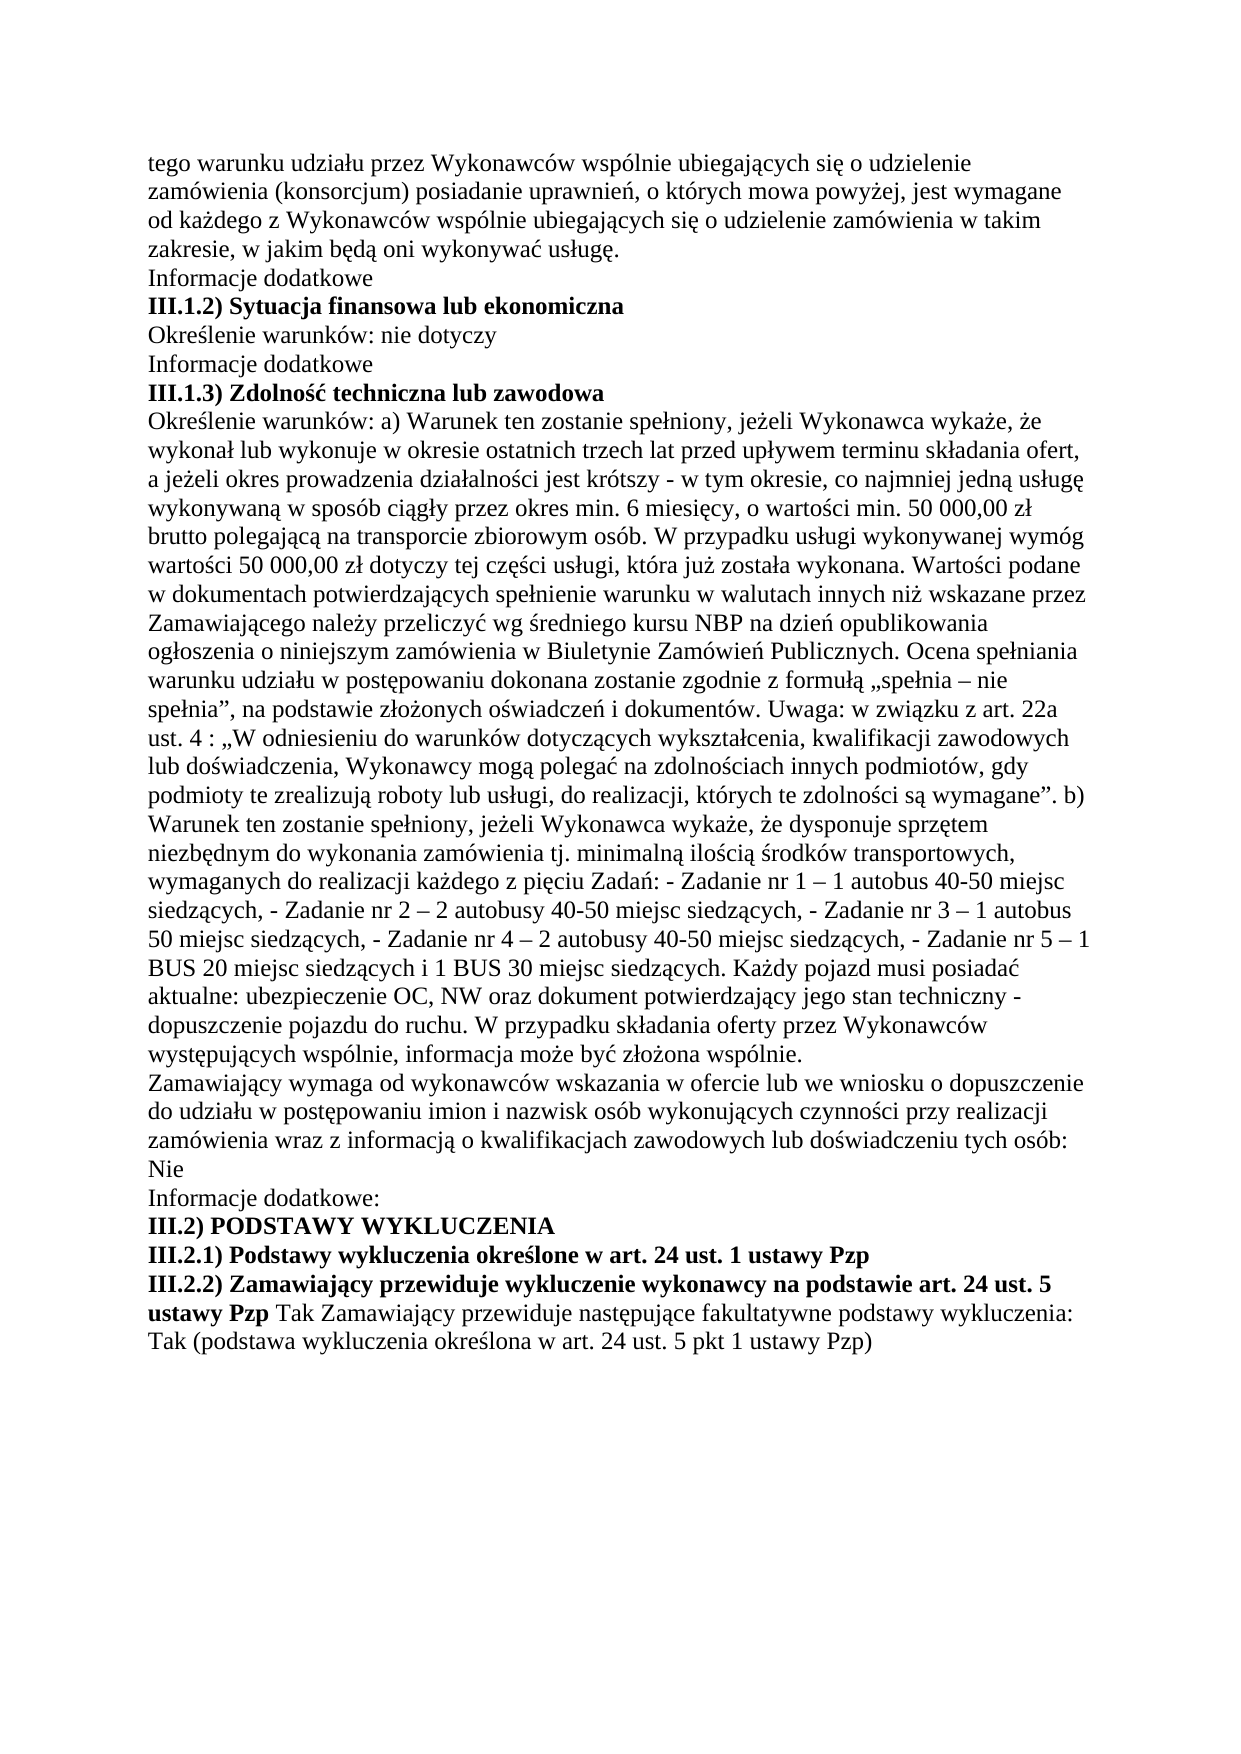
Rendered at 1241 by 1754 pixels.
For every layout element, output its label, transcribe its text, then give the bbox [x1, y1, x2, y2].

text III.2) PODSTAWY WYKLUCZENIA [148, 1211, 1093, 1240]
text III.2.1) Podstawy wykluczenia określone w art. 24 ust. 1 ustawy Pzp III.2.2) Zamawiający przewiduje wykluczenie wykonawcy na podstawie art. 24 ust. 5 ustawy Pzp Tak Zamawiający przewiduje następujące fakultatywne podstawy wykluczenia: Tak (podstawa wykluczenia określona w art. 24 ust. 5 pkt 1 ustawy Pzp) [148, 1240, 1093, 1556]
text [148, 148, 1093, 1211]
